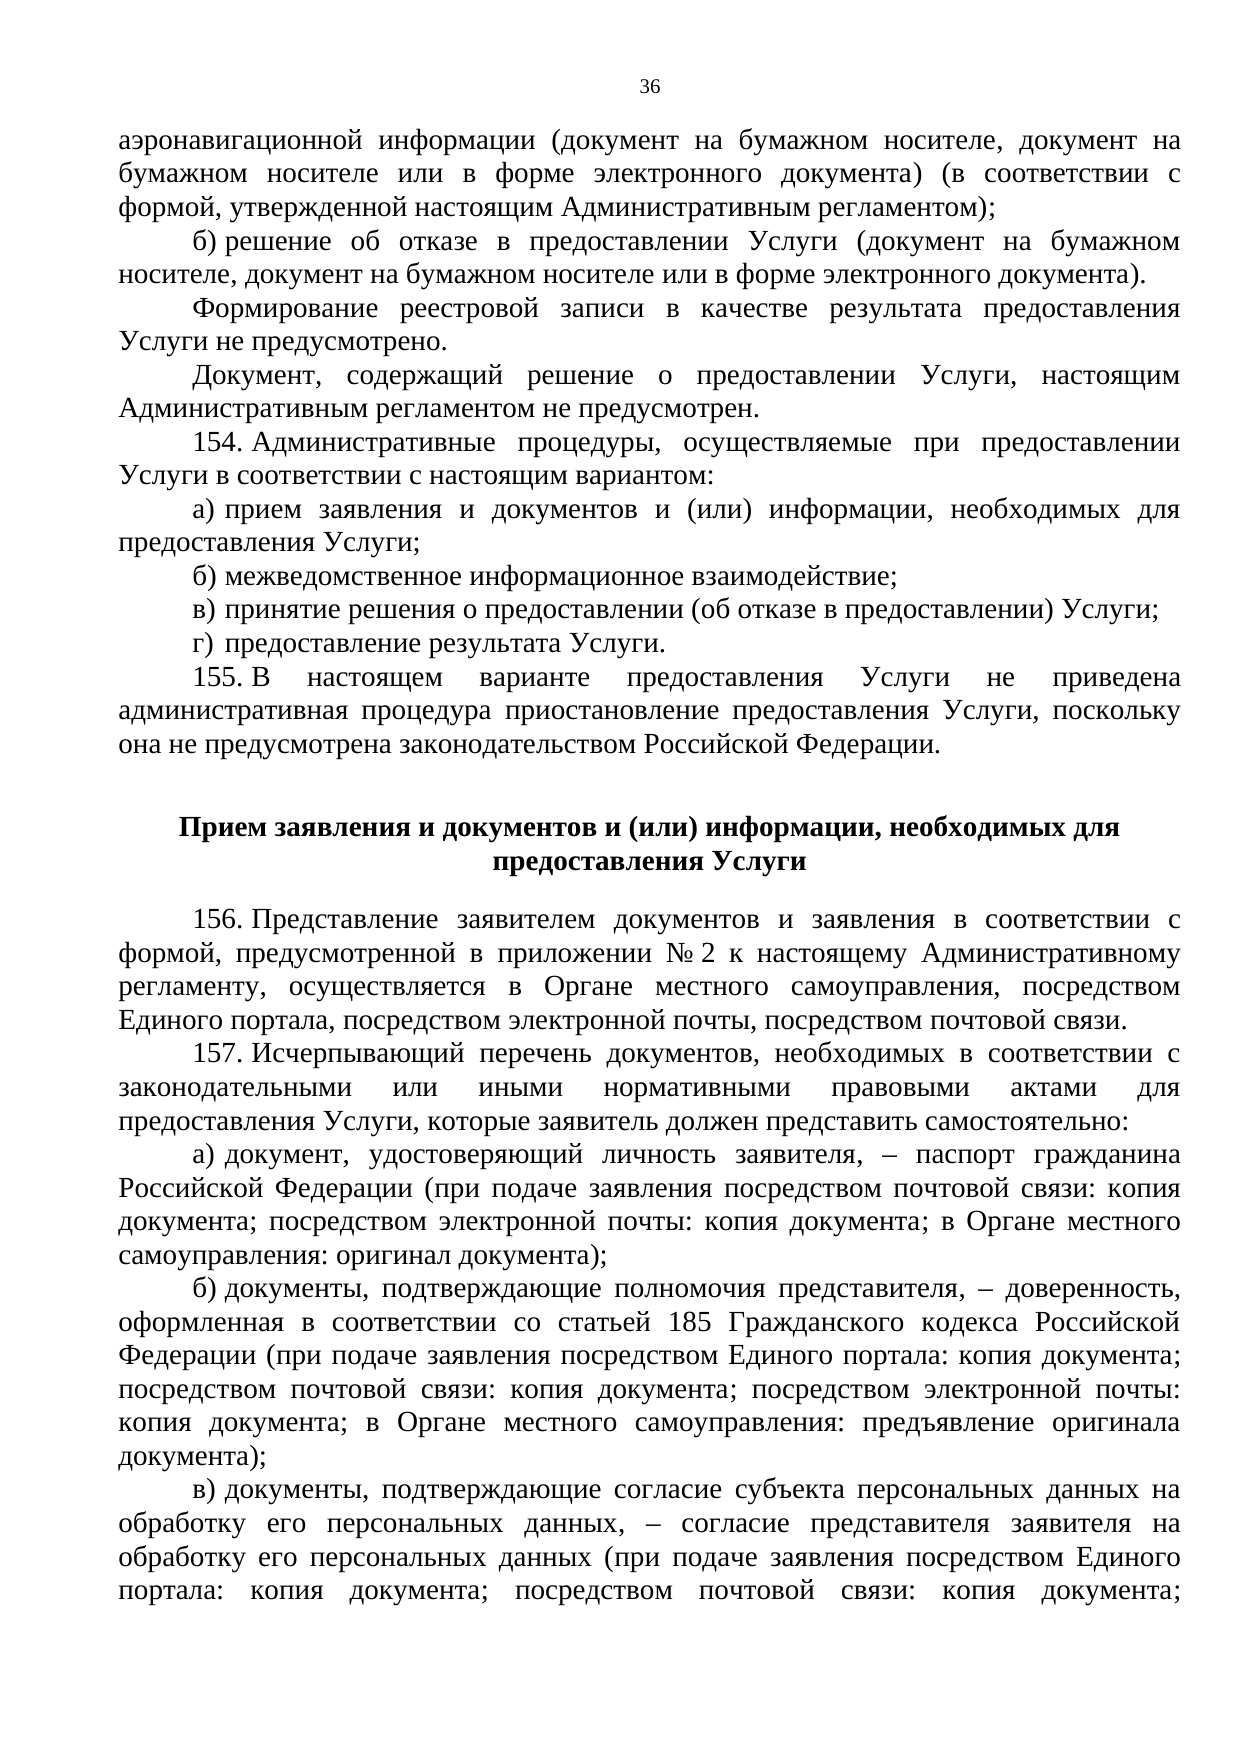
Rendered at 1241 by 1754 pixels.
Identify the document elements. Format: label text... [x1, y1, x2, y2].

list документ, удостоверяющий личность заявителя, – паспорт гражданина Российской Федерации (при подаче заявления посредством почтовой связи: копия документа; посредством электронной почты: копия документа; в Органе местного самоуправления: оригинал документа); [118, 1136, 1181, 1270]
list Представление заявителем документов и заявления в соответствии с формой, предусмотренной в приложении № 2 к настоящему Административному регламенту, осуществляется в Органе местного самоуправления, посредством Единого портала, посредством электронной почты, посредством почтовой связи. [118, 901, 1181, 1036]
list документы, подтверждающие полномочия представителя, – доверенность, оформленная в соответствии со статьей 185 Гражданского кодекса Российской Федерации (при подаче заявления посредством Единого портала: копия документа; посредством почтовой связи: копия документа; посредством электронной почты: копия документа; в Органе местного самоуправления: предъявление оригинала документа); [118, 1270, 1181, 1472]
list Административные процедуры, осуществляемые при предоставлении Услуги в соответствии с настоящим вариантом: [118, 424, 1181, 491]
text Документ, содержащий решение о предоставлении Услуги, настоящим Административным регламентом не предусмотрен. [118, 357, 1181, 424]
list В настоящем варианте предоставления Услуги не приведена административная процедура приостановление предоставления Услуги, поскольку она не предусмотрена законодательством Российской Федерации. [118, 659, 1181, 759]
list межведомственное информационное взаимодействие; [118, 558, 1181, 592]
text Прием заявления и документов и (или) информации, необходимых для предоставления Услуги [118, 809, 1181, 876]
list Исчерпывающий перечень документов, необходимых в соответствии с законодательными или иными нормативными правовыми актами для предоставления Услуги, которые заявитель должен представить самостоятельно: [118, 1036, 1181, 1136]
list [118, 1472, 1181, 1606]
list предоставление результата Услуги. [118, 625, 1181, 659]
text Формирование реестровой записи в качестве результата предоставления Услуги не предусмотрено. [118, 290, 1181, 357]
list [118, 122, 1181, 223]
list прием заявления и документов и (или) информации, необходимых для предоставления Услуги; [118, 491, 1181, 558]
list принятие решения о предоставлении (об отказе в предоставлении) Услуги; [118, 592, 1181, 625]
list решение об отказе в предоставлении Услуги (документ на бумажном носителе, документ на бумажном носителе или в форме электронного документа). [118, 223, 1181, 290]
